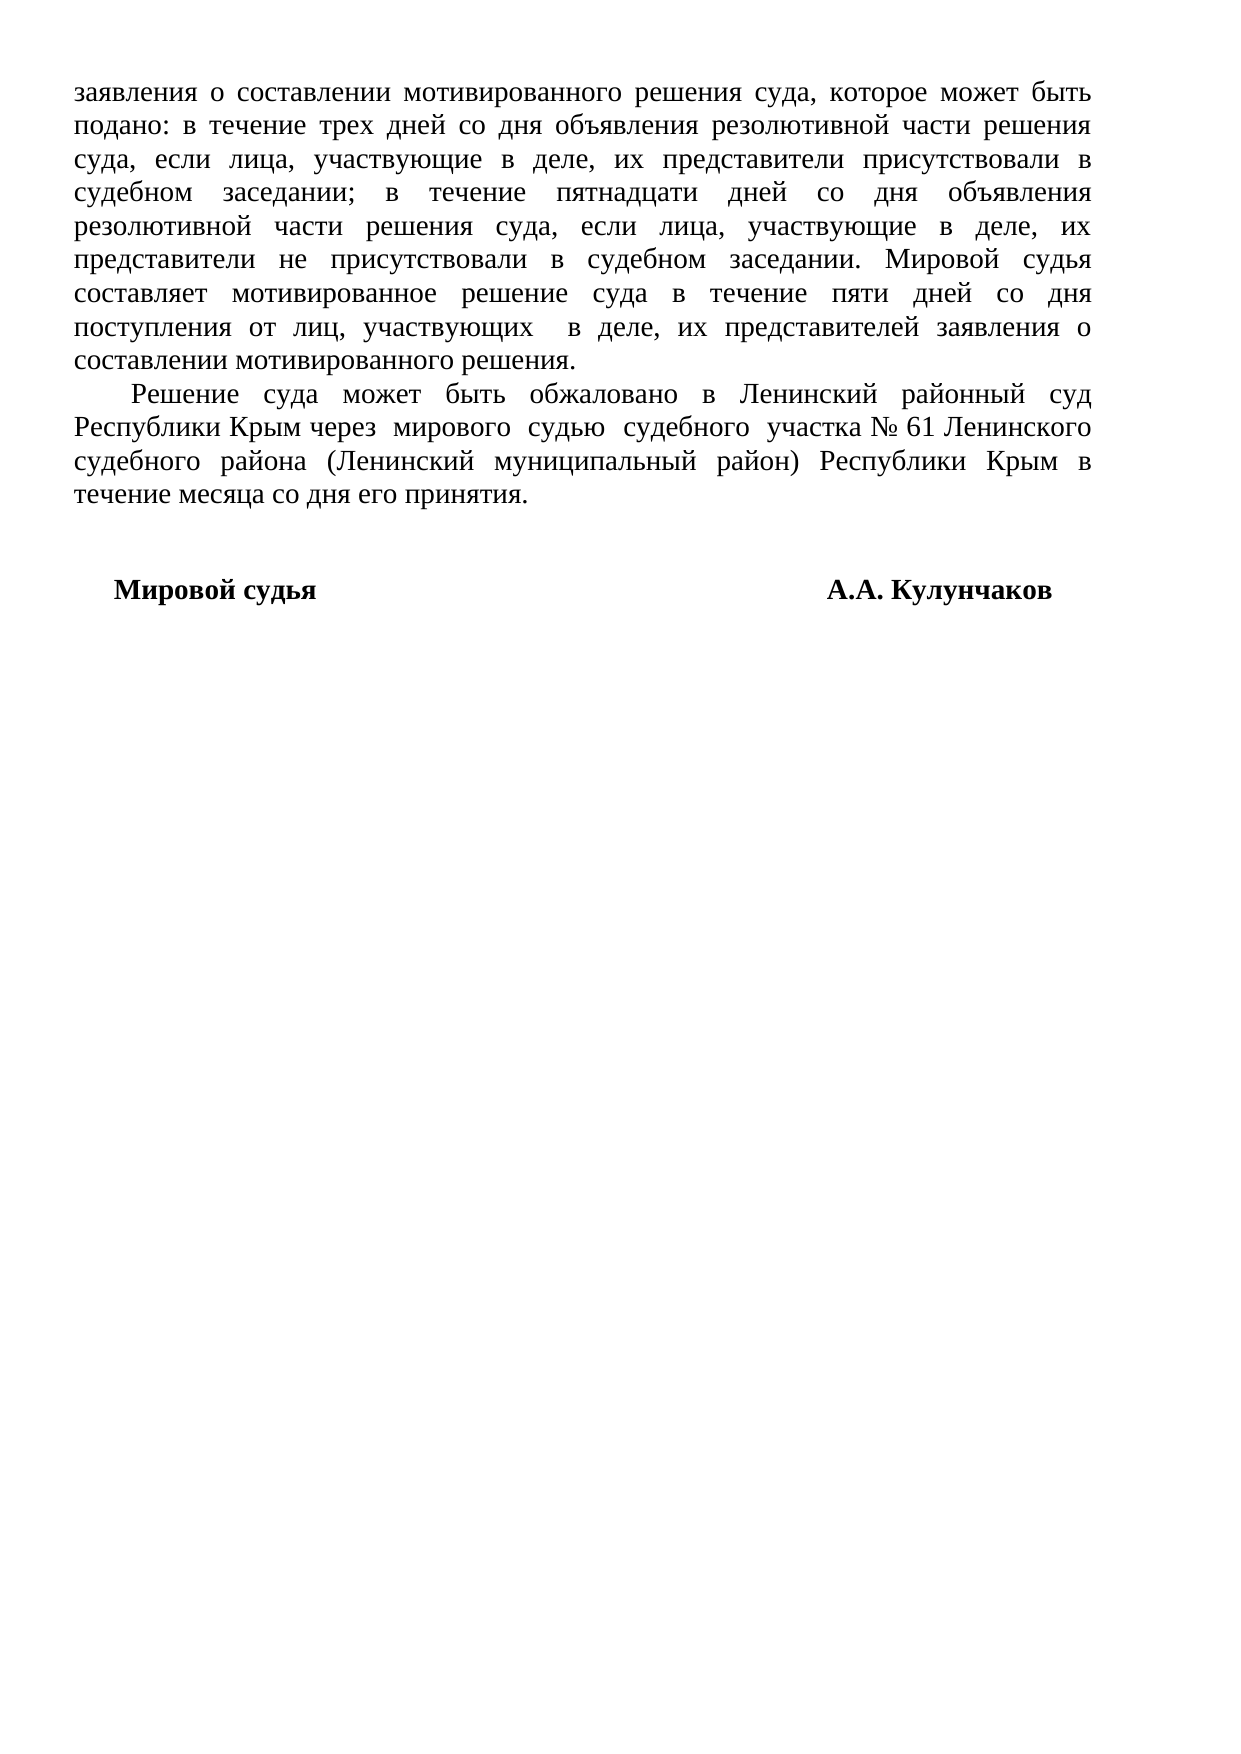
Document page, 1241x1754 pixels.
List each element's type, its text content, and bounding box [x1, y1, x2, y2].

text Мировой судья А.А. Кулунчаков [74, 572, 1092, 606]
text Решение суда может быть обжаловано в Ленинский районный суд Республики Крым через мирового судью судебного участка № 61 Ленинского судебного района (Ленинский муниципальный район) Республики Крым в течение месяца со дня его принятия. [74, 376, 1092, 510]
